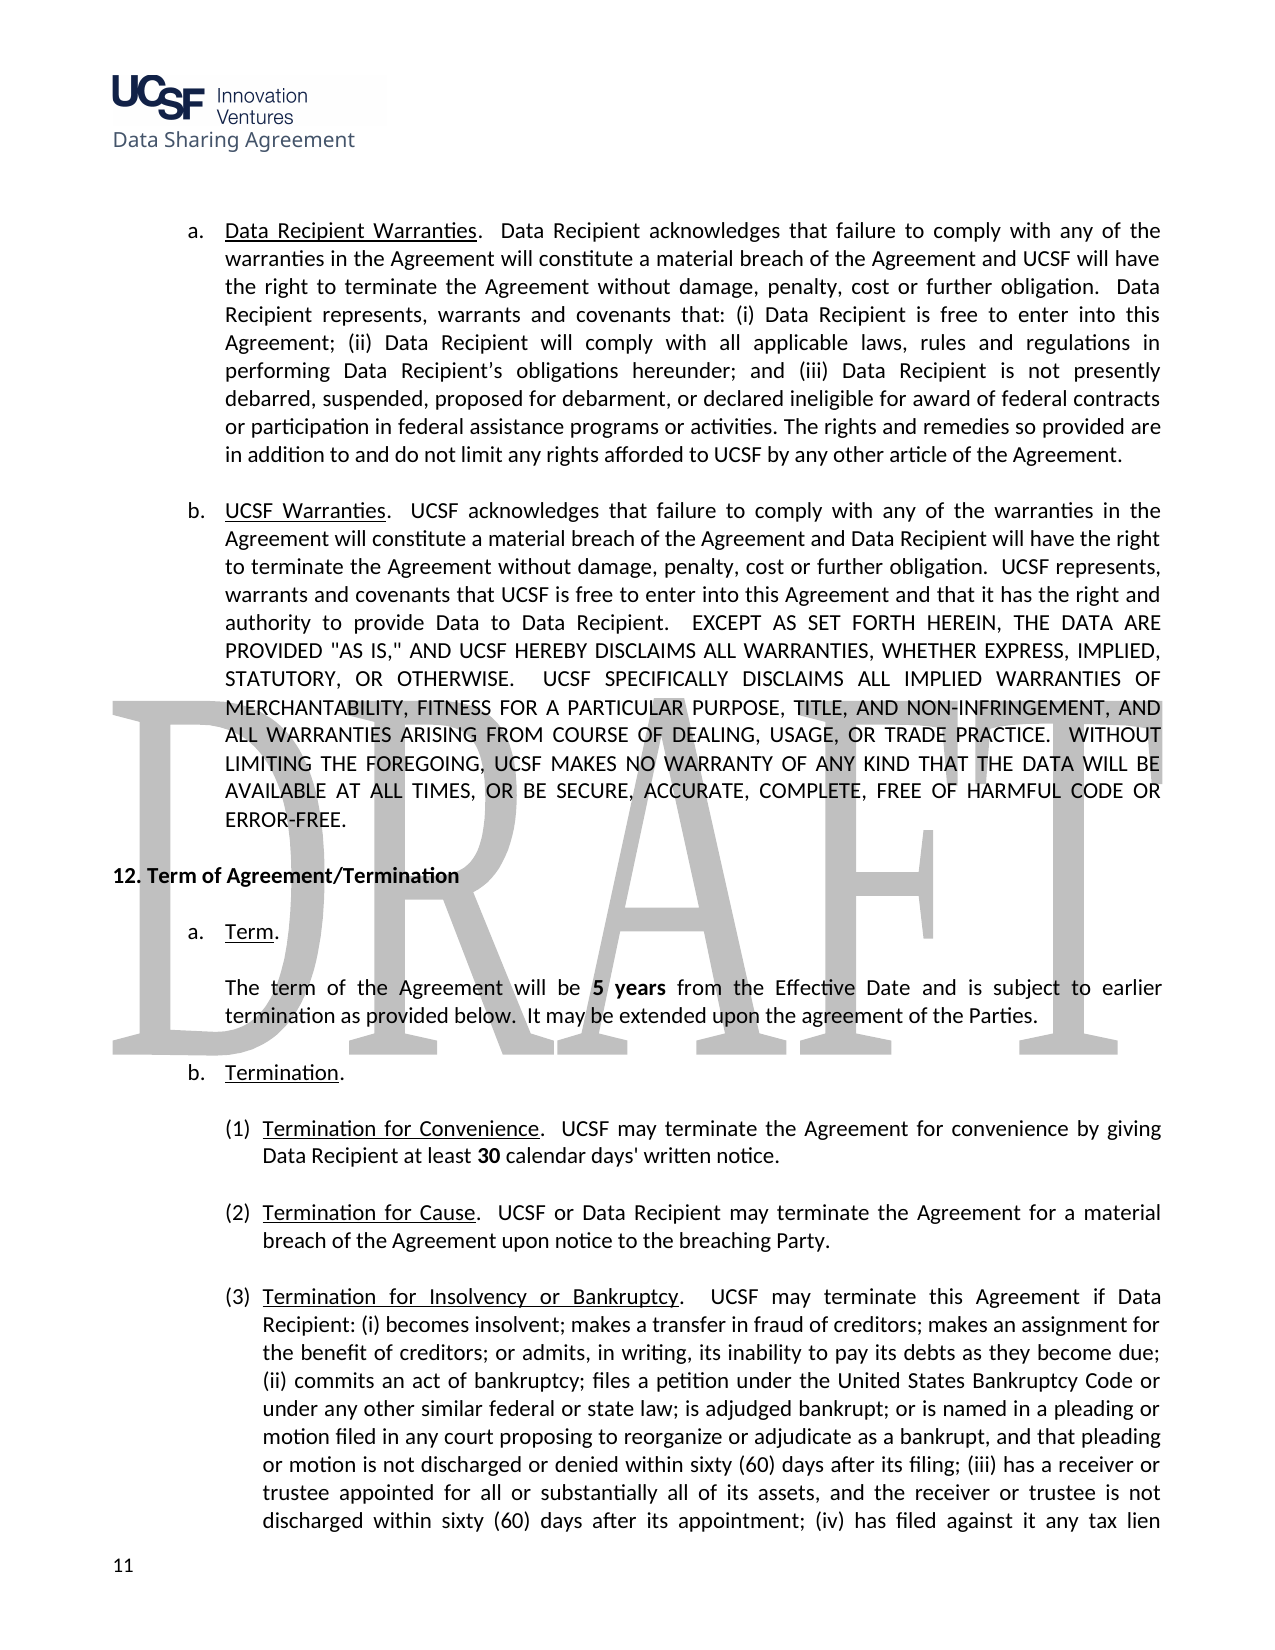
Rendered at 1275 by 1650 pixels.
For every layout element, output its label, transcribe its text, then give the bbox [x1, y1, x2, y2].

picture [112, 75, 388, 126]
list Term. [187, 917, 1162, 946]
list The term of the Agreement will be 5 years from the Effective Date and is subject to earlier termination as provided below. It may be extended upon the agreement of the Parties. [225, 973, 1162, 1029]
list Termination for Convenience. UCSF may terminate the Agreement for convenience by giving Data Recipient at least 30 calendar days' written notice. [225, 1114, 1162, 1170]
list Termination. [187, 1058, 1162, 1086]
list UCSF Warranties. UCSF acknowledges that failure to comply with any of the warranties in the Agreement will constitute a material breach of the Agreement and Data Recipient will have the right to terminate the Agreement without damage, penalty, cost or further obligation. UCSF represents, warrants and covenants that UCSF is free to enter into this Agreement and that it has the right and authority to provide Data to Data Recipient. EXCEPT AS SET FORTH HEREIN, THE DATA ARE PROVIDED "AS IS," AND UCSF HEREBY DISCLAIMS ALL WARRANTIES, WHETHER EXPRESS, IMPLIED, STATUTORY, OR OTHERWISE. UCSF SPECIFICALLY DISCLAIMS ALL IMPLIED WARRANTIES OF MERCHANTABILITY, FITNESS FOR A PARTICULAR PURPOSE, TITLE, AND NON-INFRINGEMENT, AND ALL WARRANTIES ARISING FROM COURSE OF DEALING, USAGE, OR TRADE PRACTICE. WITHOUT LIMITING THE FOREGOING, UCSF MAKES NO WARRANTY OF ANY KIND THAT THE DATA WILL BE AVAILABLE AT ALL TIMES, OR BE SECURE, ACCURATE, COMPLETE, FREE OF HARMFUL CODE OR ERROR-FREE. [187, 496, 1162, 833]
text 12. Term of Agreement/Termination [112, 861, 1162, 889]
list Data Recipient Warranties. Data Recipient acknowledges that failure to comply with any of the warranties in the Agreement will constitute a material breach of the Agreement and UCSF will have the right to terminate the Agreement without damage, penalty, cost or further obligation. Data Recipient represents, warrants and covenants that: (i) Data Recipient is free to enter into this Agreement; (ii) Data Recipient will comply with all applicable laws, rules and regulations in performing Data Recipient’s obligations hereunder; and (iii) Data Recipient is not presently debarred, suspended, proposed for debarment, or declared ineligible for award of federal contracts or participation in federal assistance programs or activities. The rights and remedies so provided are in addition to and do not limit any rights afforded to UCSF by any other article of the Agreement. [187, 216, 1162, 468]
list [225, 1282, 1162, 1534]
list Termination for Cause. UCSF or Data Recipient may terminate the Agreement for a material breach of the Agreement upon notice to the breaching Party. [225, 1198, 1162, 1254]
